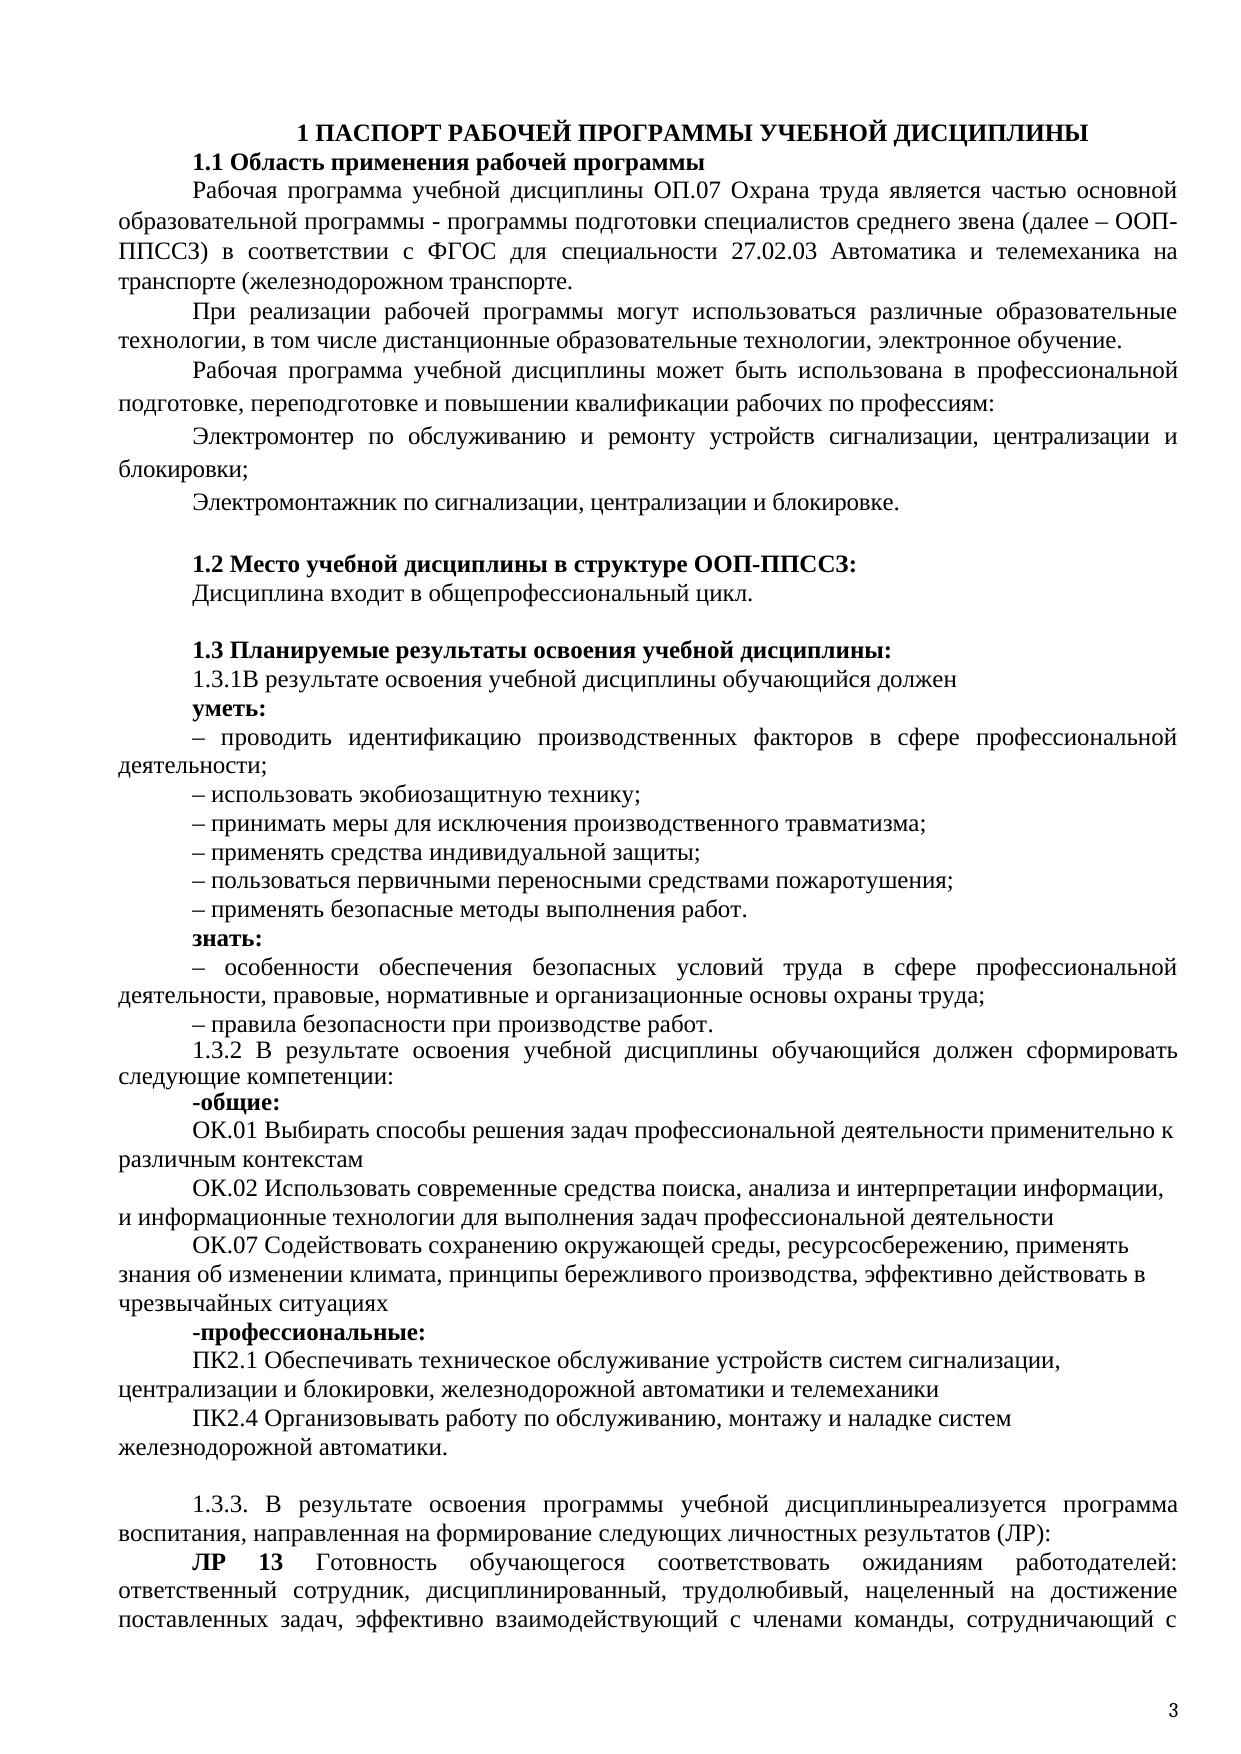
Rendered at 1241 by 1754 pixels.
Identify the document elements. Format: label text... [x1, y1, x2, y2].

text 1.2 Место учебной дисциплины в структуре ООП-ППССЗ: [118, 549, 1178, 578]
list Область применения рабочей программы [192, 147, 1178, 176]
text 1 ПАСПОРТ РАБОЧЕЙ ПРОГРАММЫ УЧЕБНОЙ ДИСЦИПЛИНЫ [177, 118, 1178, 147]
text ОК.07 Содействовать сохранению окружающей среды, ресурсосбережению, применять знания об изменении климата, принципы бережливого производства, эффективно действовать в чрезвычайных ситуациях [118, 1230, 1178, 1317]
text При реализации рабочей программы могут использоваться различные образовательные технологии, в том числе дистанционные образовательные технологии, электронное обучение. [118, 296, 1178, 354]
text ОК.01 Выбирать способы решения задач профессиональной деятельности применительно к различным контекстам [118, 1115, 1178, 1173]
text ПК2.4 Организовывать работу по обслуживанию, монтажу и наладке систем железнодорожной автоматики. [118, 1403, 1178, 1460]
text ПК2.1 Обеспечивать техническое обслуживание устройств систем сигнализации, централизации и блокировки, железнодорожной автоматики и телемеханики [118, 1345, 1178, 1403]
text уметь: [118, 693, 1178, 722]
text -общие: [118, 1089, 1178, 1115]
text – пользоваться первичными переносными средствами пожаротушения; [118, 865, 1178, 894]
text 1.3.2 В результате освоения учебной дисциплины обучающийся должен сформировать следующие компетенции: [118, 1038, 1178, 1089]
text 1.3 Планируемые результаты освоения учебной дисциплины: [118, 635, 1178, 664]
text – принимать меры для исключения производственного травматизма; [118, 808, 1178, 837]
text – применять средства индивидуальной защиты; [118, 837, 1178, 865]
text Электромонтажник по сигнализации, централизации и блокировке. [118, 487, 1178, 516]
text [118, 1547, 1178, 1633]
text Рабочая программа учебной дисциплины ОП.07 Охрана труда является частью основной образовательной программы - программы подготовки специалистов среднего звена (далее – ООП-ППССЗ) в соответствии с ФГОС для специальности 27.02.03 Автоматика и телемеханика на транспорте (железнодорожном транспорте. [118, 176, 1178, 295]
text Рабочая программа учебной дисциплины может быть использована в профессиональной подготовке, переподготовке и повышении квалификации рабочих по профессиям: [118, 355, 1178, 417]
text – использовать экобиозащитную технику; [118, 779, 1178, 808]
text Электромонтер по обслуживанию и ремонту устройств сигнализации, централизации и блокировки; [118, 421, 1178, 483]
text – правила безопасности при производстве работ. [118, 1009, 1178, 1038]
text – особенности обеспечения безопасных условий труда в сфере профессиональной деятельности, правовые, нормативные и организационные основы охраны труда; [118, 952, 1178, 1009]
text -профессиональные: [118, 1317, 1178, 1345]
text ОК.02 Использовать современные средства поиска, анализа и интерпретации информации, и информационные технологии для выполнения задач профессиональной деятельности [118, 1173, 1178, 1230]
text 1.3.3. В результате освоения программы учебной дисциплиныреализуется программа воспитания, направленная на формирование следующих личностных результатов (ЛР): [118, 1489, 1178, 1547]
text – применять безопасные методы выполнения работ. [118, 894, 1178, 923]
text 1.3.1В результате освоения учебной дисциплины обучающийся должен [118, 664, 1178, 693]
text знать: [118, 923, 1178, 952]
text Дисциплина входит в общепрофессиональный цикл. [118, 578, 1178, 607]
text – проводить идентификацию производственных факторов в сфере профессиональной деятельности; [118, 722, 1178, 779]
